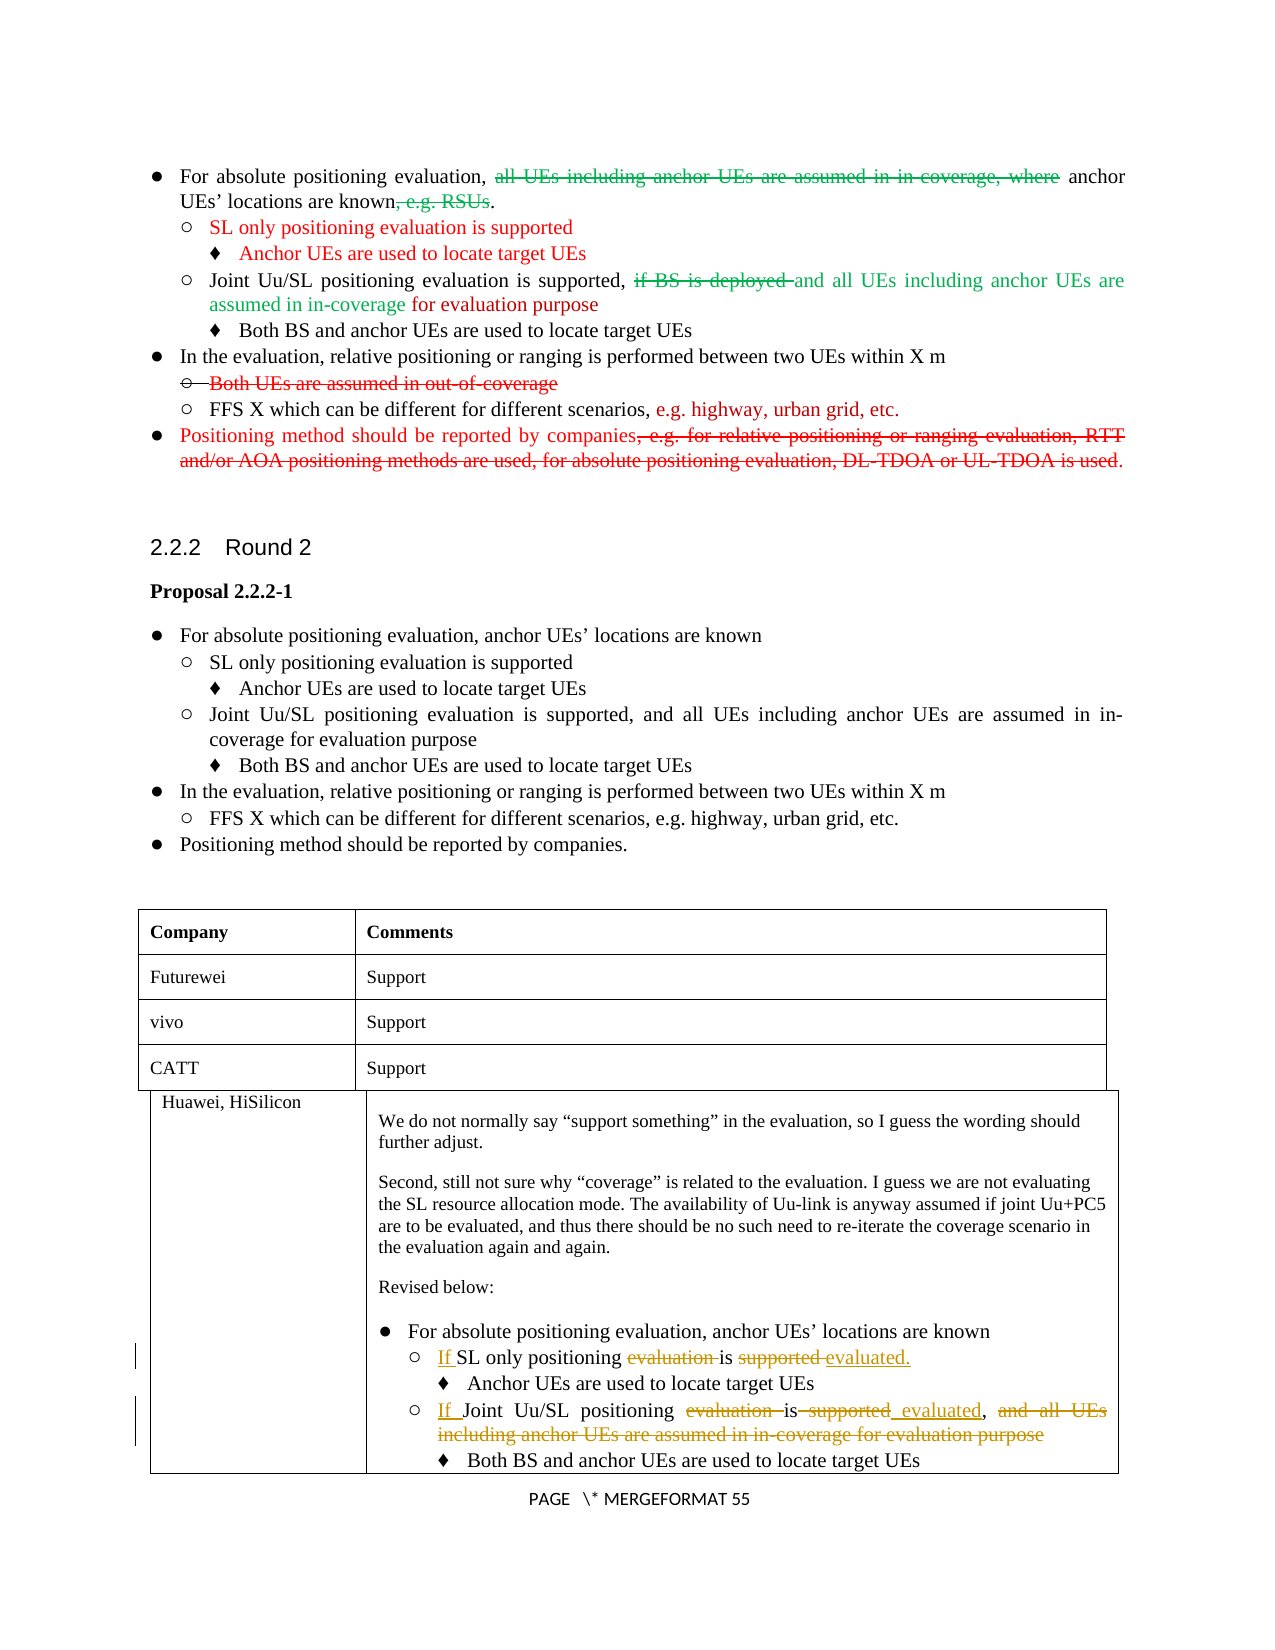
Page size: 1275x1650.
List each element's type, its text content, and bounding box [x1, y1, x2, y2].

list For absolute positioning evaluation, all UEs including anchor UEs are assumed in in-coverage, where anchor UEs’ locations are known, e.g. RSUs. [150, 162, 1125, 213]
subtitle Round 2 [150, 533, 1125, 560]
list Both BS and anchor UEs are used to locate target UEs [209, 316, 1125, 342]
table_cell vivo [139, 1000, 355, 1044]
table_header Comments [356, 910, 1106, 953]
list Positioning method should be reported by companies. [150, 830, 1125, 856]
list Joint Uu/SL positioning evaluation is supported, if BS is deployed and all UEs including anchor UEs are assumed in in-coverage for evaluation purpose [179, 266, 1125, 316]
list FFS X which can be different for different scenarios, e.g. highway, urban grid, etc. [179, 803, 1125, 830]
list Positioning method should be reported by companies, e.g. for relative positioning or ranging evaluation, RTT and/or AOA positioning methods are used, for absolute positioning evaluation, DL-TDOA or UL-TDOA is used. [150, 421, 1125, 472]
list FFS X which can be different for different scenarios, e.g. highway, urban grid, etc. [179, 395, 1125, 421]
list Joint Uu/SL positioning evaluation is supported, and all UEs including anchor UEs are assumed in in-coverage for evaluation purpose [179, 700, 1125, 751]
table_cell Huawei, HiSilicon [151, 1091, 366, 1472]
text Proposal 2.2.2-1 [150, 578, 1125, 603]
list In the evaluation, relative positioning or ranging is performed between two UEs within X m [150, 342, 1125, 369]
table_cell Support [356, 1045, 1106, 1090]
table_cell CATT [139, 1045, 355, 1090]
list SL only positioning evaluation is supported [179, 648, 1125, 674]
list Both BS and anchor UEs are used to locate target UEs [209, 751, 1125, 777]
list Both UEs are assumed in out-of-coverage [179, 369, 1125, 395]
table_cell Futurewei [139, 955, 355, 999]
list For absolute positioning evaluation, anchor UEs’ locations are known [150, 621, 1125, 648]
list In the evaluation, relative positioning or ranging is performed between two UEs within X m [150, 777, 1125, 803]
table_header Company [139, 910, 355, 953]
list Anchor UEs are used to locate target UEs [209, 674, 1125, 700]
table_cell Support [356, 1000, 1106, 1044]
table_cell Support [356, 955, 1106, 999]
list SL only positioning evaluation is supported [179, 213, 1125, 239]
list Anchor UEs are used to locate target UEs [209, 239, 1125, 266]
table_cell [367, 1091, 1118, 1472]
